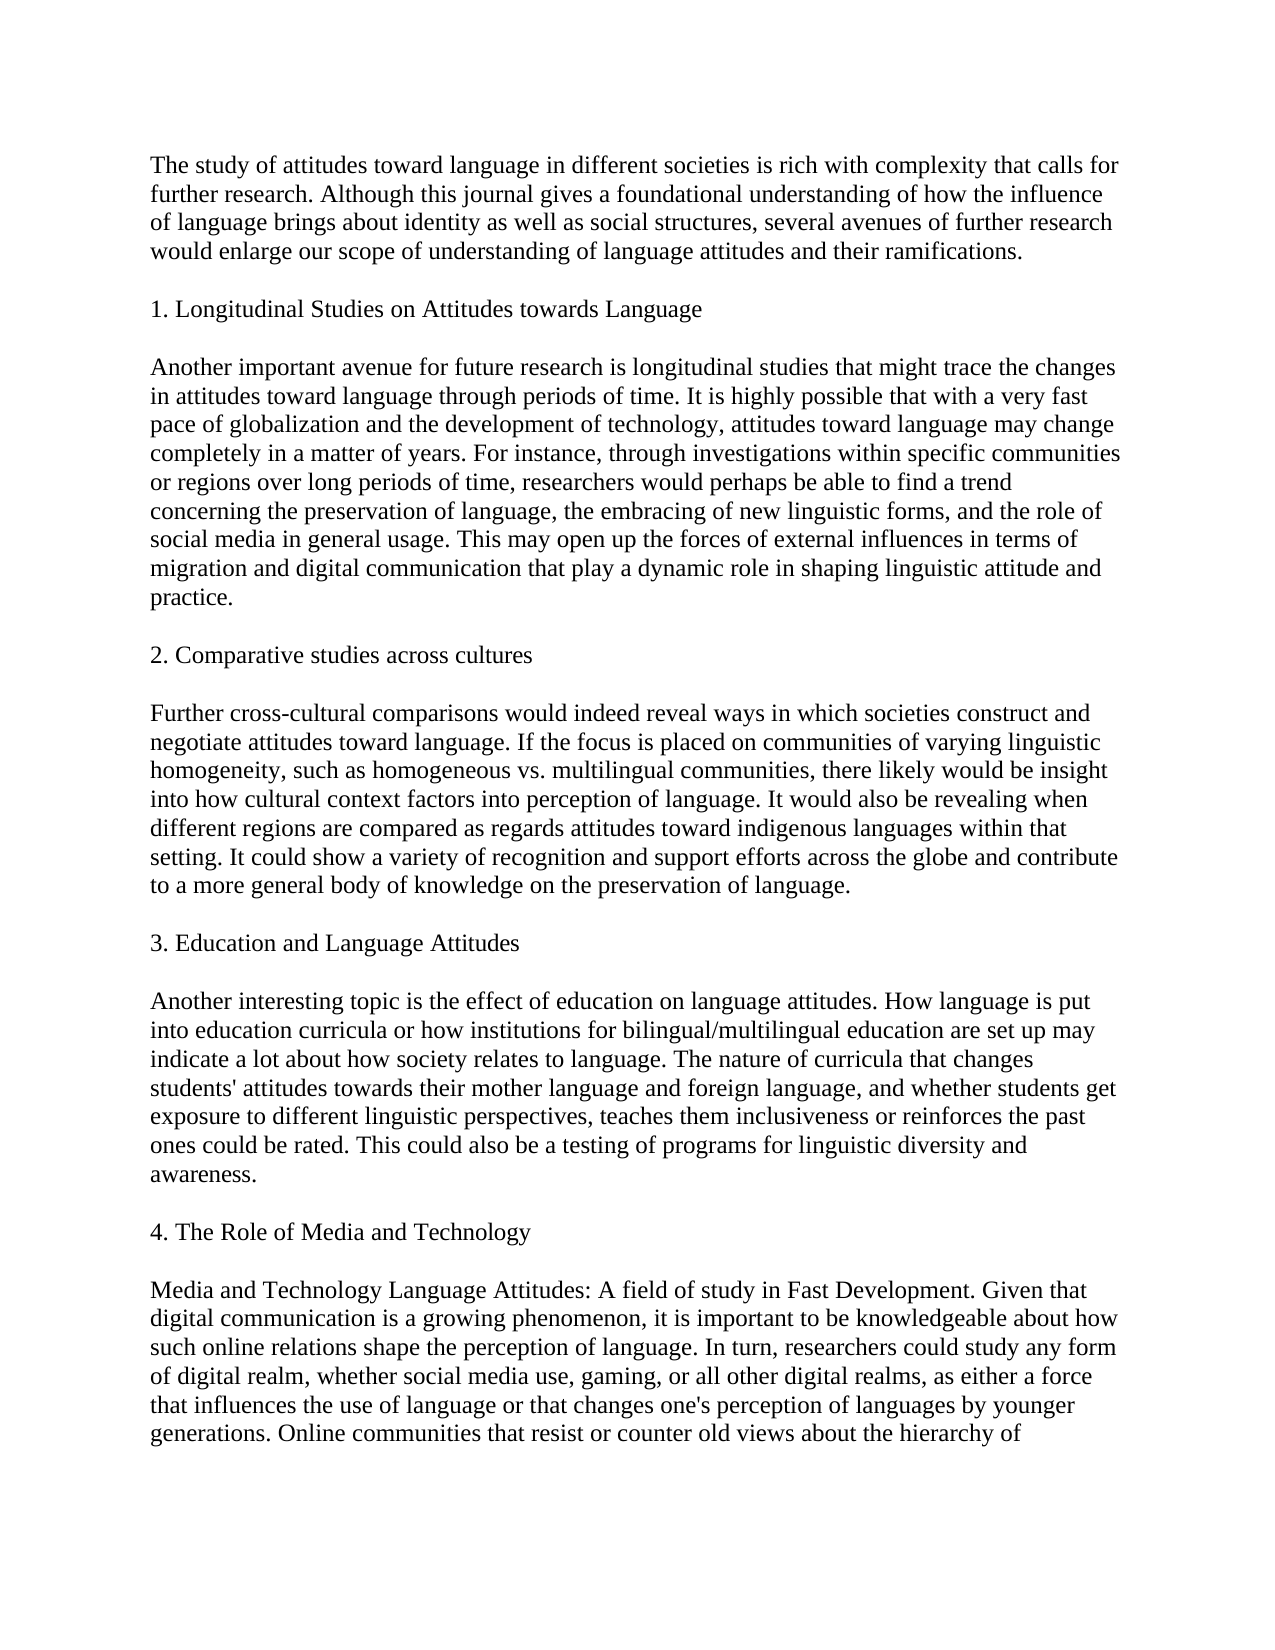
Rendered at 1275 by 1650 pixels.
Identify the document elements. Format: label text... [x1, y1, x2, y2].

list Longitudinal Studies on Attitudes towards Language [150, 294, 1135, 323]
text Media and Technology Language Attitudes: A field of study in Fast Development. Given that digital communication is a growing phenomenon, it is important to be knowledgeable about how such online relations shape the perception of language. In turn, researchers could study any form of digital realm, whether social media use, gaming, or all other digital realms, as either a force that influences the use of language or that changes one's perception of languages by younger generations. Online communities that resist or counter old views about the hierarchy of [150, 1275, 1124, 1447]
text Another interesting topic is the effect of education on language attitudes. How language is put into education curricula or how institutions for bilingual/multilingual education are set up may indicate a lot about how society relates to language. The nature of curricula that changes students' attitudes towards their mother language and foreign language, and whether students get exposure to different linguistic perspectives, teaches them inclusiveness or reinforces the past ones could be rated. This could also be a testing of programs for linguistic diversity and awareness. [150, 986, 1118, 1188]
text The study of attitudes toward language in different societies is rich with complexity that calls for further research. Although this journal gives a foundational understanding of how the influence of language brings about identity as well as social structures, several avenues of further research would enlarge our scope of understanding of language attitudes and their ramifications. [150, 150, 1122, 265]
text Another important avenue for future research is longitudinal studies that might trace the changes in attitudes toward language through periods of time. It is highly possible that with a very fast pace of globalization and the development of technology, attitudes toward language may change completely in a matter of years. For instance, through investigations within specific communities or regions over long periods of time, researchers would perhaps be able to find a trend concerning the preservation of language, the embracing of new linguistic forms, and the role of social media in general usage. This may open up the forces of external influences in terms of migration and digital communication that play a dynamic role in shaping linguistic attitude and practice. [150, 352, 1121, 611]
list Education and Language Attitudes [150, 928, 1135, 957]
list The Role of Media and Technology [150, 1217, 1135, 1245]
list Comparative studies across cultures [150, 640, 1135, 669]
text Further cross-cultural comparisons would indeed reveal ways in which societies construct and negotiate attitudes toward language. If the focus is placed on communities of varying linguistic homogeneity, such as homogeneous vs. multilingual communities, there likely would be insight into how cultural context factors into perception of language. It would also be revealing when different regions are compared as regards attitudes toward indigenous languages within that setting. It could show a variety of recognition and support efforts across the globe and contribute to a more general body of knowledge on the preservation of language. [150, 698, 1128, 899]
